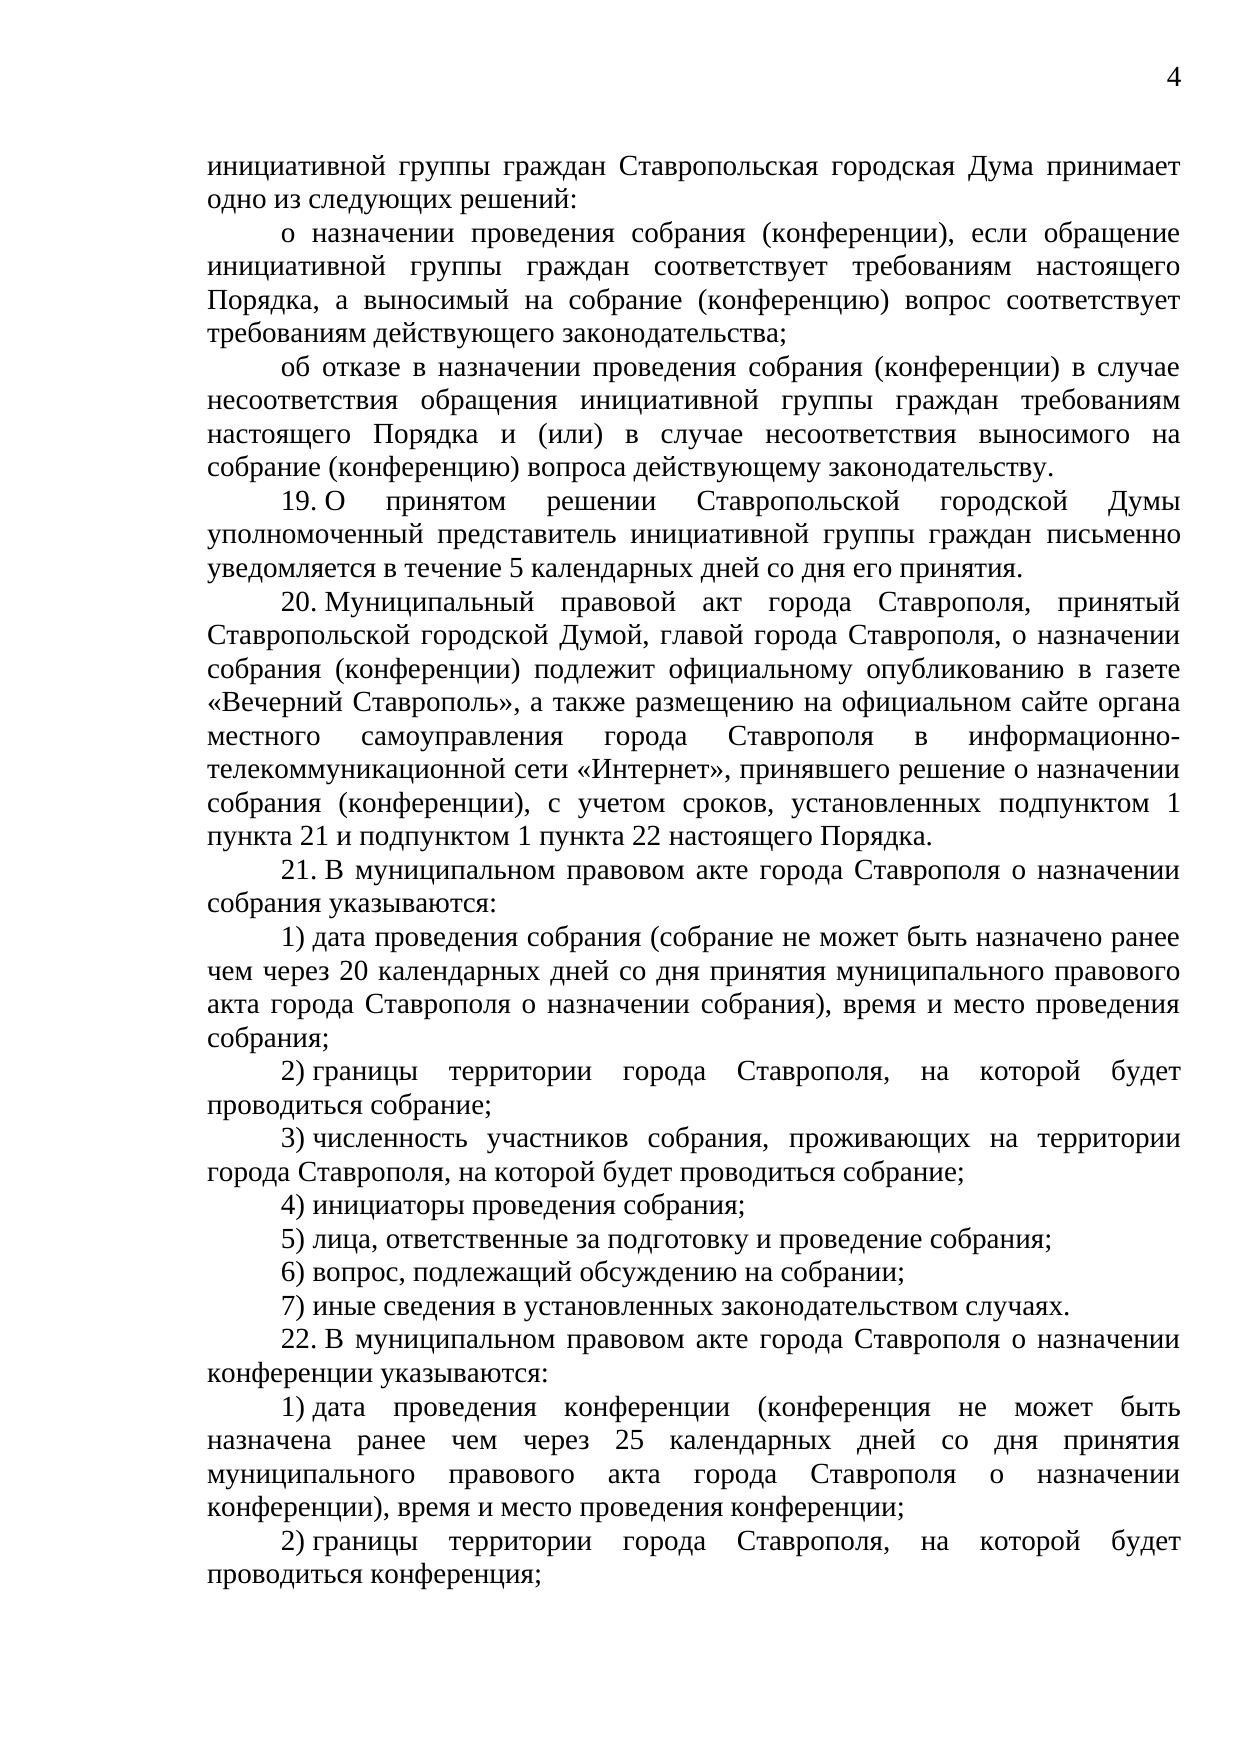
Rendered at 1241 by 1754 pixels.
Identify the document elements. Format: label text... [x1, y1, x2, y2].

text о назначении проведения собрания (конференции), если обращение инициативной группы граждан соответствует требованиям настоящего Порядка, а выносимый на собрание (конференцию) вопрос соответствует требованиям действующего законодательства; [207, 215, 1181, 349]
text 7) иные сведения в установленных законодательством случаях. [207, 1288, 1181, 1322]
text 22. В муниципальном правовом акте города Ставрополя о назначении конференции указываются: [207, 1322, 1181, 1389]
text 1) дата проведения конференции (конференция не может быть назначена ранее чем через 25 календарных дней со дня принятия муниципального правового акта города Ставрополя о назначении конференции), время и место проведения конференции; [207, 1389, 1181, 1523]
text 5) лица, ответственные за подготовку и проведение собрания; [207, 1221, 1181, 1254]
text 2) границы территории города Ставрополя, на которой будет проводиться собрание; [207, 1053, 1181, 1120]
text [207, 148, 1181, 215]
text об отказе в назначении проведения собрания (конференции) в случае несоответствия обращения инициативной группы граждан требованиям настоящего Порядка и (или) в случае несоответствия выносимого на собрание (конференцию) вопроса действующему законодательству. [207, 349, 1181, 483]
text 2) границы территории города Ставрополя, на которой будет проводиться конференция; [207, 1523, 1181, 1590]
text 3) численность участников собрания, проживающих на территории города Ставрополя, на которой будет проводиться собрание; [207, 1120, 1181, 1187]
text 1) дата проведения собрания (собрание не может быть назначено ранее чем через 20 календарных дней со дня принятия муниципального правового акта города Ставрополя о назначении собрания), время и место проведения собрания; [207, 919, 1181, 1053]
text 19. О принятом решении Ставропольской городской Думы уполномоченный представитель инициативной группы граждан письменно уведомляется в течение 5 календарных дней со дня его принятия. [207, 483, 1181, 584]
text 4) инициаторы проведения собрания; [207, 1187, 1181, 1221]
text 20. Муниципальный правовой акт города Ставрополя, принятый Ставропольской городской Думой, главой города Ставрополя, о назначении собрания (конференции) подлежит официальному опубликованию в газете «Вечерний Ставрополь», а также размещению на официальном сайте органа местного самоуправления города Ставрополя в информационно-телекоммуникационной сети «Интернет», принявшего решение о назначении собрания (конференции), с учетом сроков, установленных подпунктом 1 пункта 21 и подпунктом 1 пункта 22 настоящего Порядка. [207, 584, 1181, 852]
text 21. В муниципальном правовом акте города Ставрополя о назначении собрания указываются: [207, 852, 1181, 919]
text 6) вопрос, подлежащий обсуждению на собрании; [207, 1254, 1181, 1288]
